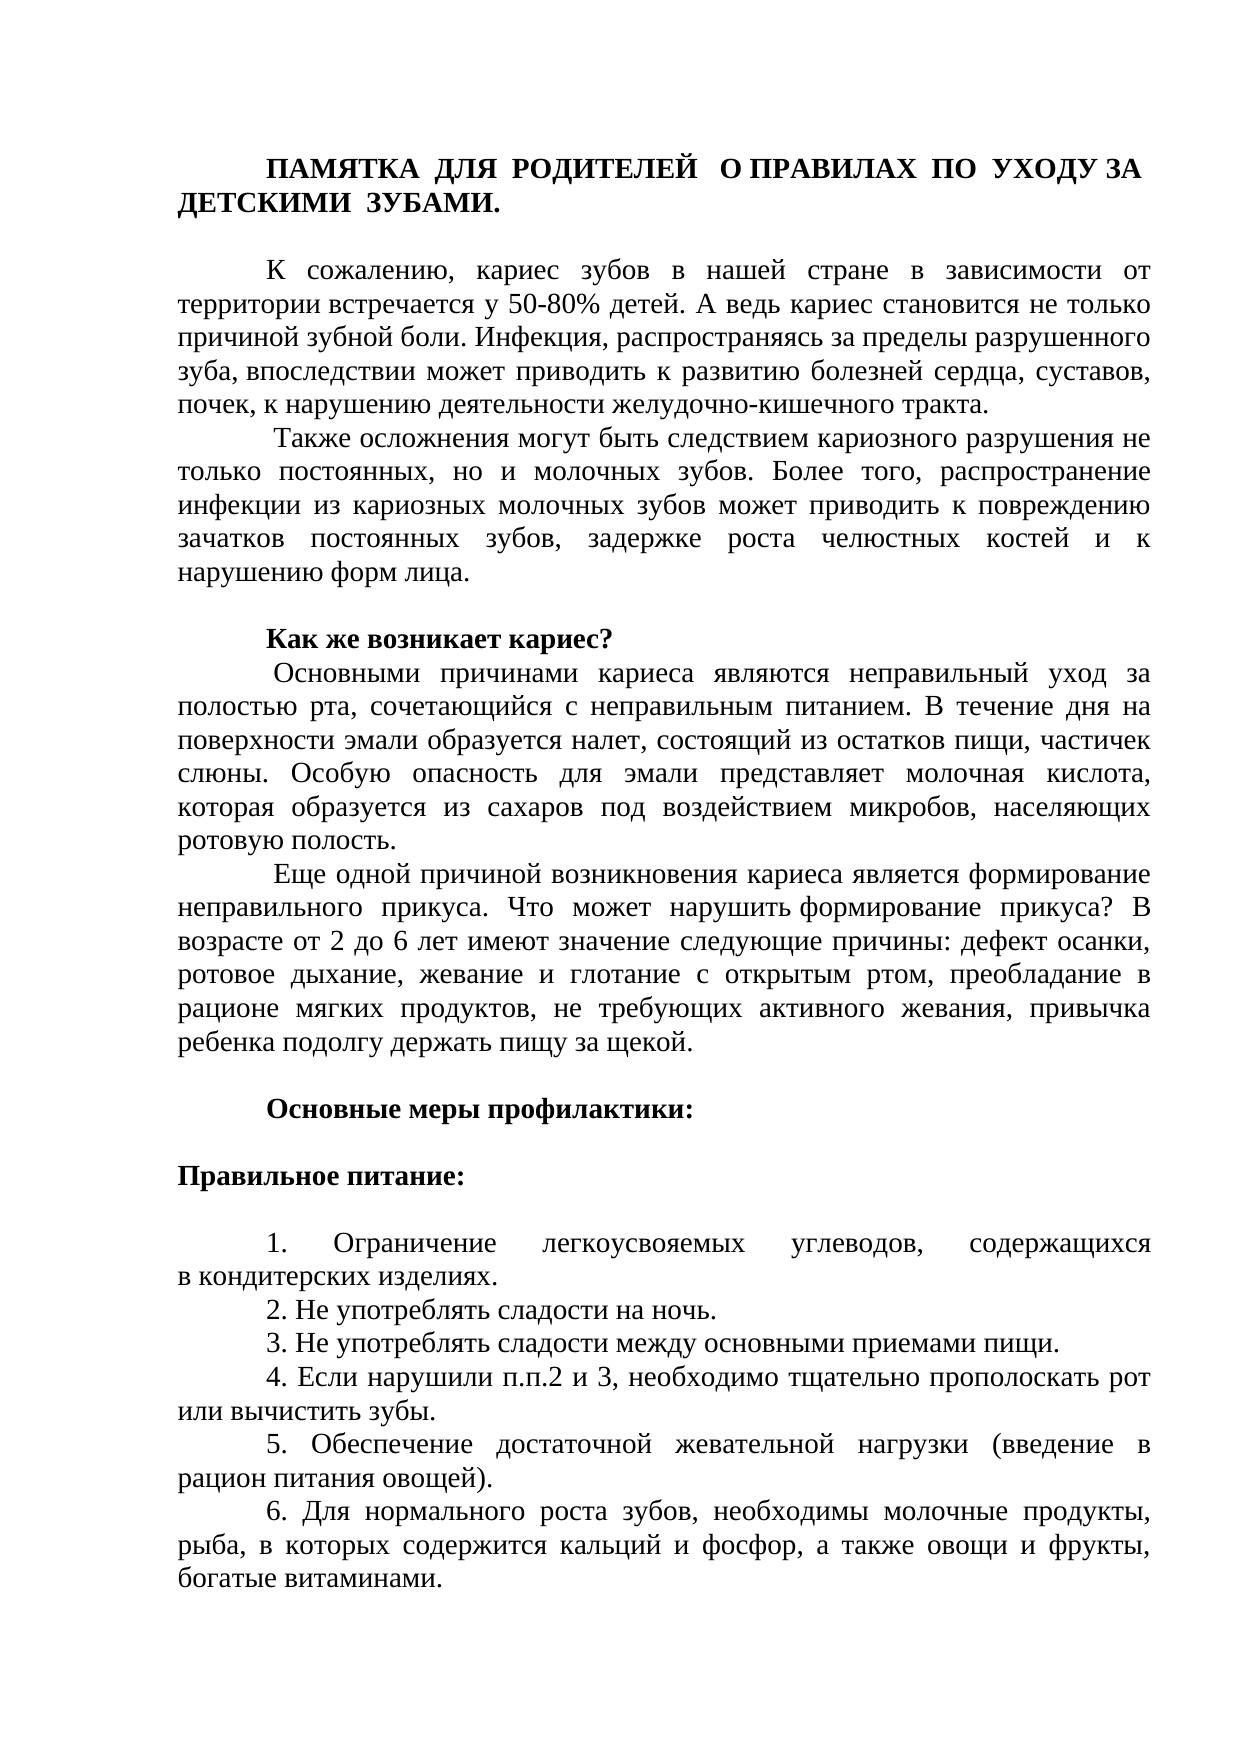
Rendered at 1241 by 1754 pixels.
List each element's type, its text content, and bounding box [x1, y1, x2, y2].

text 6. Для нормального роста зубов, необходимы молочные продукты, рыба, в которых содержится кальций и фосфор, а также овощи и фрукты, богатые витаминами. [177, 1493, 1152, 1594]
text 3. Не употреблять сладости между основными приемами пищи. [177, 1326, 1152, 1359]
text Как же возникает кариес? [177, 621, 1152, 655]
text 1. Ограничение легкоусвояемых углеводов, содержащихся в кондитерских изделиях. [177, 1225, 1152, 1292]
text 2. Не употреблять сладости на ночь. [177, 1292, 1152, 1326]
text 4. Если нарушили п.п.2 и 3, необходимо тщательно прополоскать рот или вычистить зубы. [177, 1359, 1152, 1426]
text ПАМЯТКА ДЛЯ РОДИТЕЛЕЙ О ПРАВИЛАХ ПО УХОДУ ЗА ДЕТСКИМИ ЗУБАМИ. [177, 152, 1152, 219]
text К сожалению, кариес зубов в нашей стране в зависимости от территории встречается у 50-80% детей. А ведь кариес становится не только причиной зубной боли. Инфекция, распространяясь за пределы разрушенного зуба, впоследствии может приводить к развитию болезней сердца, суставов, почек, к нарушению деятельности желудочно-кишечного тракта. [177, 252, 1152, 420]
text Правильное питание: [177, 1158, 1152, 1191]
text Также осложнения могут быть следствием кариозного разрушения не только постоянных, но и молочных зубов. Более того, распространение инфекции из кариозных молочных зубов может приводить к повреждению зачатков постоянных зубов, задержке роста челюстных костей и к нарушению форм лица. [177, 420, 1152, 588]
text Основные меры профилактики: [177, 1091, 1152, 1124]
text 5. Обеспечение достаточной жевательной нагрузки (введение в рацион питания овощей). [177, 1426, 1152, 1493]
text Еще одной причиной возникновения кариеса является формирование неправильного прикуса. Что может нарушить формирование прикуса? В возрасте от 2 до 6 лет имеют значение следующие причины: дефект осанки, ротовое дыхание, жевание и глотание с открытым ртом, преобладание в рационе мягких продуктов, не требующих активного жевания, привычка ребенка подолгу держать пищу за щекой. [177, 856, 1152, 1057]
text Основными причинами кариеса являются неправильный уход за полостью рта, сочетающийся с неправильным питанием. В течение дня на поверхности эмали образуется налет, состоящий из остатков пищи, частичек слюны. Особую опасность для эмали представляет молочная кислота, которая образуется из сахаров под воздействием микробов, населяющих ротовую полость. [177, 655, 1152, 856]
